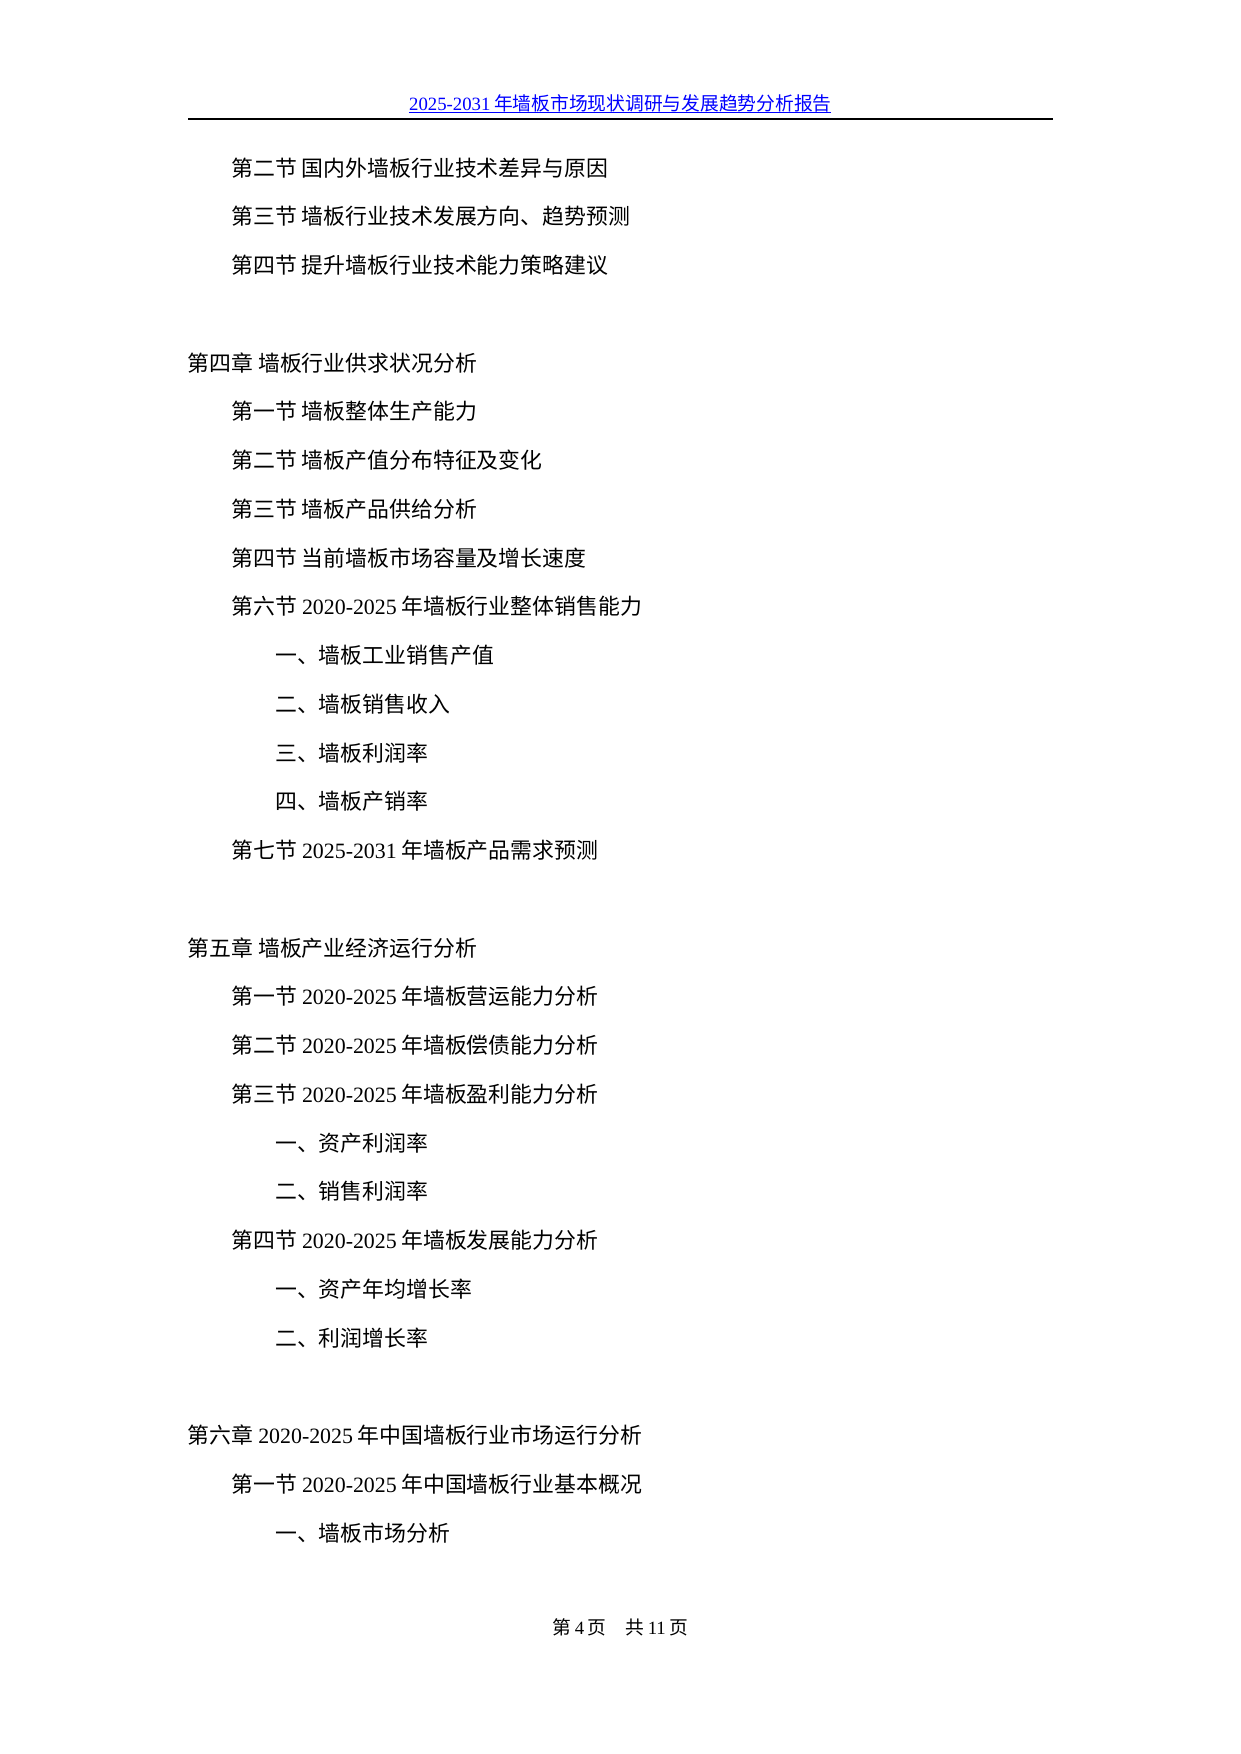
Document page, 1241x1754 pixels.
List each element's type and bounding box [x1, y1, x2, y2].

text [187, 150, 1053, 1548]
